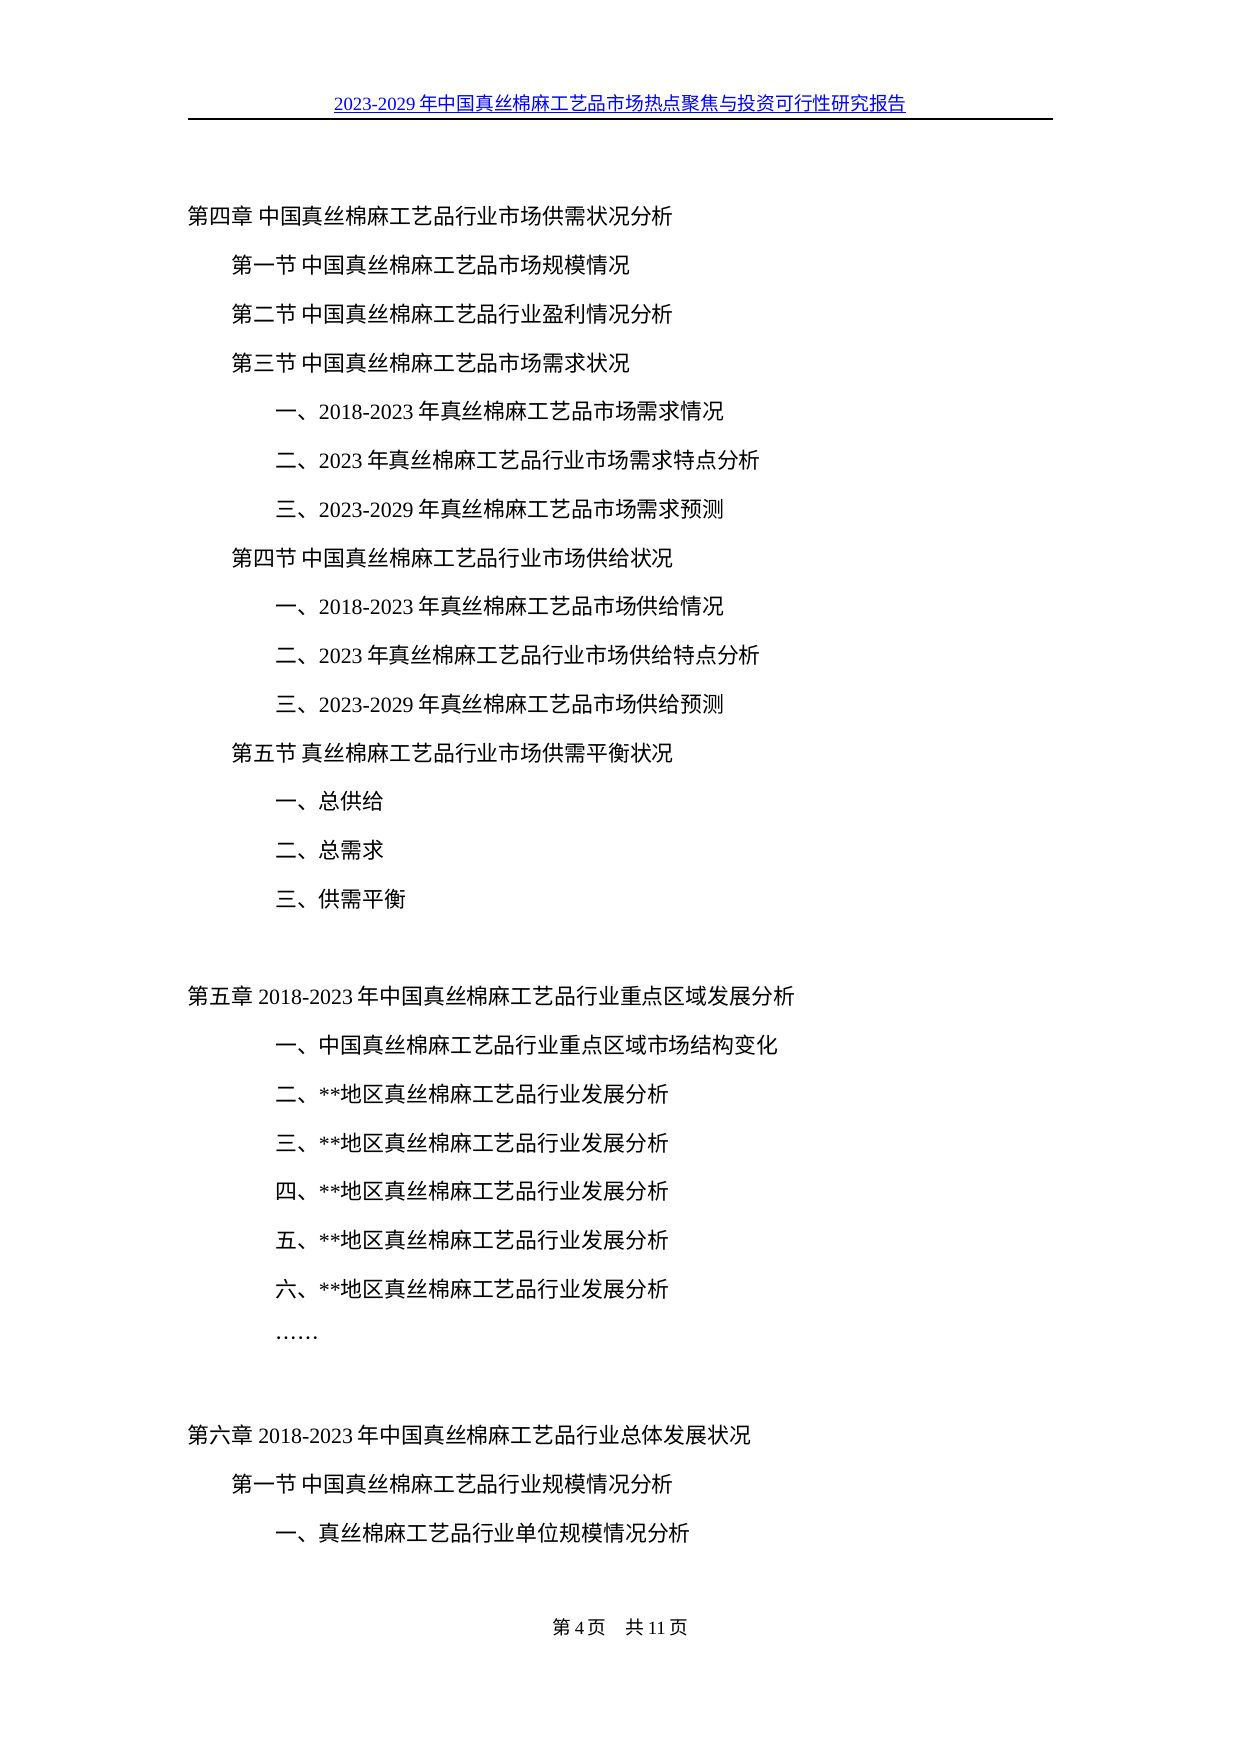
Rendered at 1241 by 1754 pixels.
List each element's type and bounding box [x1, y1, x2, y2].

text [187, 150, 1053, 1548]
